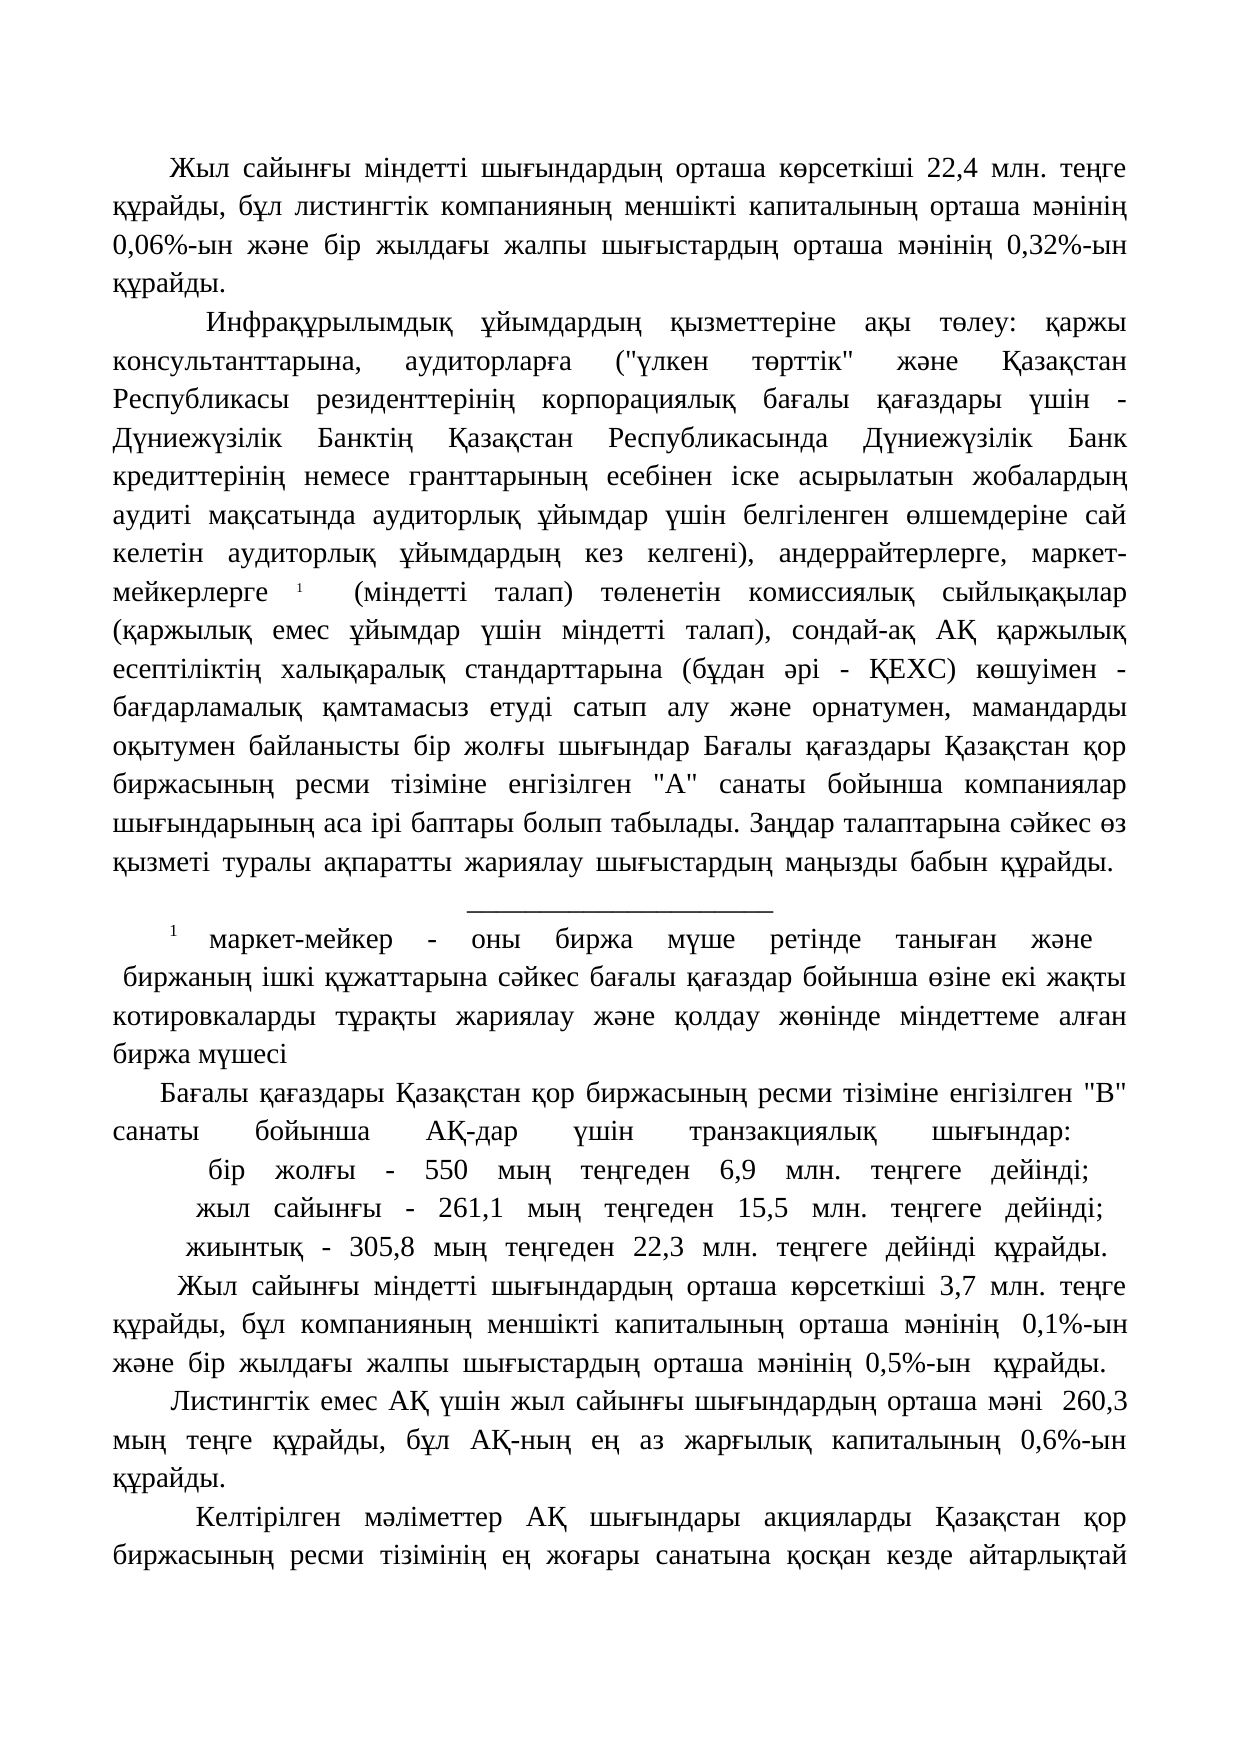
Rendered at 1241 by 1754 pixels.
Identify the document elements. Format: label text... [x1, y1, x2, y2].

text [112, 1075, 1128, 1571]
text Жыл сайынғы мiндетті шығындардың орташа көрсеткіші 22,4 млн. теңге құрайды, бұл листингтік компанияның меншiктi капиталының орташа мәнiнiң 0,06%-ын және бiр жылдағы жалпы шығыстардың орташа мәнiнiң 0,32%-ын құрайды. Инфрақұрылымдық ұйымдардың қызметтерiне ақы төлеу: қаржы консультанттарына, аудиторларға ("үлкен төрттiк" және Қазақстан Республикасы резиденттерінің корпорациялық бағалы қағаздары үшiн - Дүниежүзiлiк Банктiң Қазақстан Республикасында Дүниежүзiлiк Банк кредиттерінің немесе гранттарының есебiнен iске асырылатын жобалардың аудитi мақсатында аудиторлық ұйымдар үшін белгіленген өлшемдерiне сай келетiн аудиторлық ұйымдардың кез келгені), андеррайтерлерге, маркет-мейкерлерге 1 (мiндеттi талап) төленетiн комиссиялық сыйлықақылар (қаржылық емес ұйымдар үшін мiндеттi талап), сондай-ақ АҚ қаржылық есептiлiктiң халықаралық стандарттарына (бұдан әрі - ҚЕХС) көшуiмен - бағдарламалық қамтамасыз етудi сатып алу және орнатумен, мамандарды оқытумен байланысты бір жолғы шығындар Бағалы қағаздары Қазақстан қор биржасының ресми тiзiмiне енгiзiлген "А" санаты бойынша компаниялар шығындарының аса iрi баптары болып табылады. Заңдар талаптарына сәйкес өз қызметi туралы ақпаратты жариялау шығыстардың маңызды бабын құрайды. _____________________ 1 маркет-мейкер - оны биржа мүше ретiнде таныған және биржаның iшкi құжаттарына сәйкес бағалы қағаздар бойынша өзiне екi жақты котировкаларды тұрақты жариялау және қолдау жөнiнде мiндеттеме алған биржа мүшесі [112, 150, 1128, 1070]
